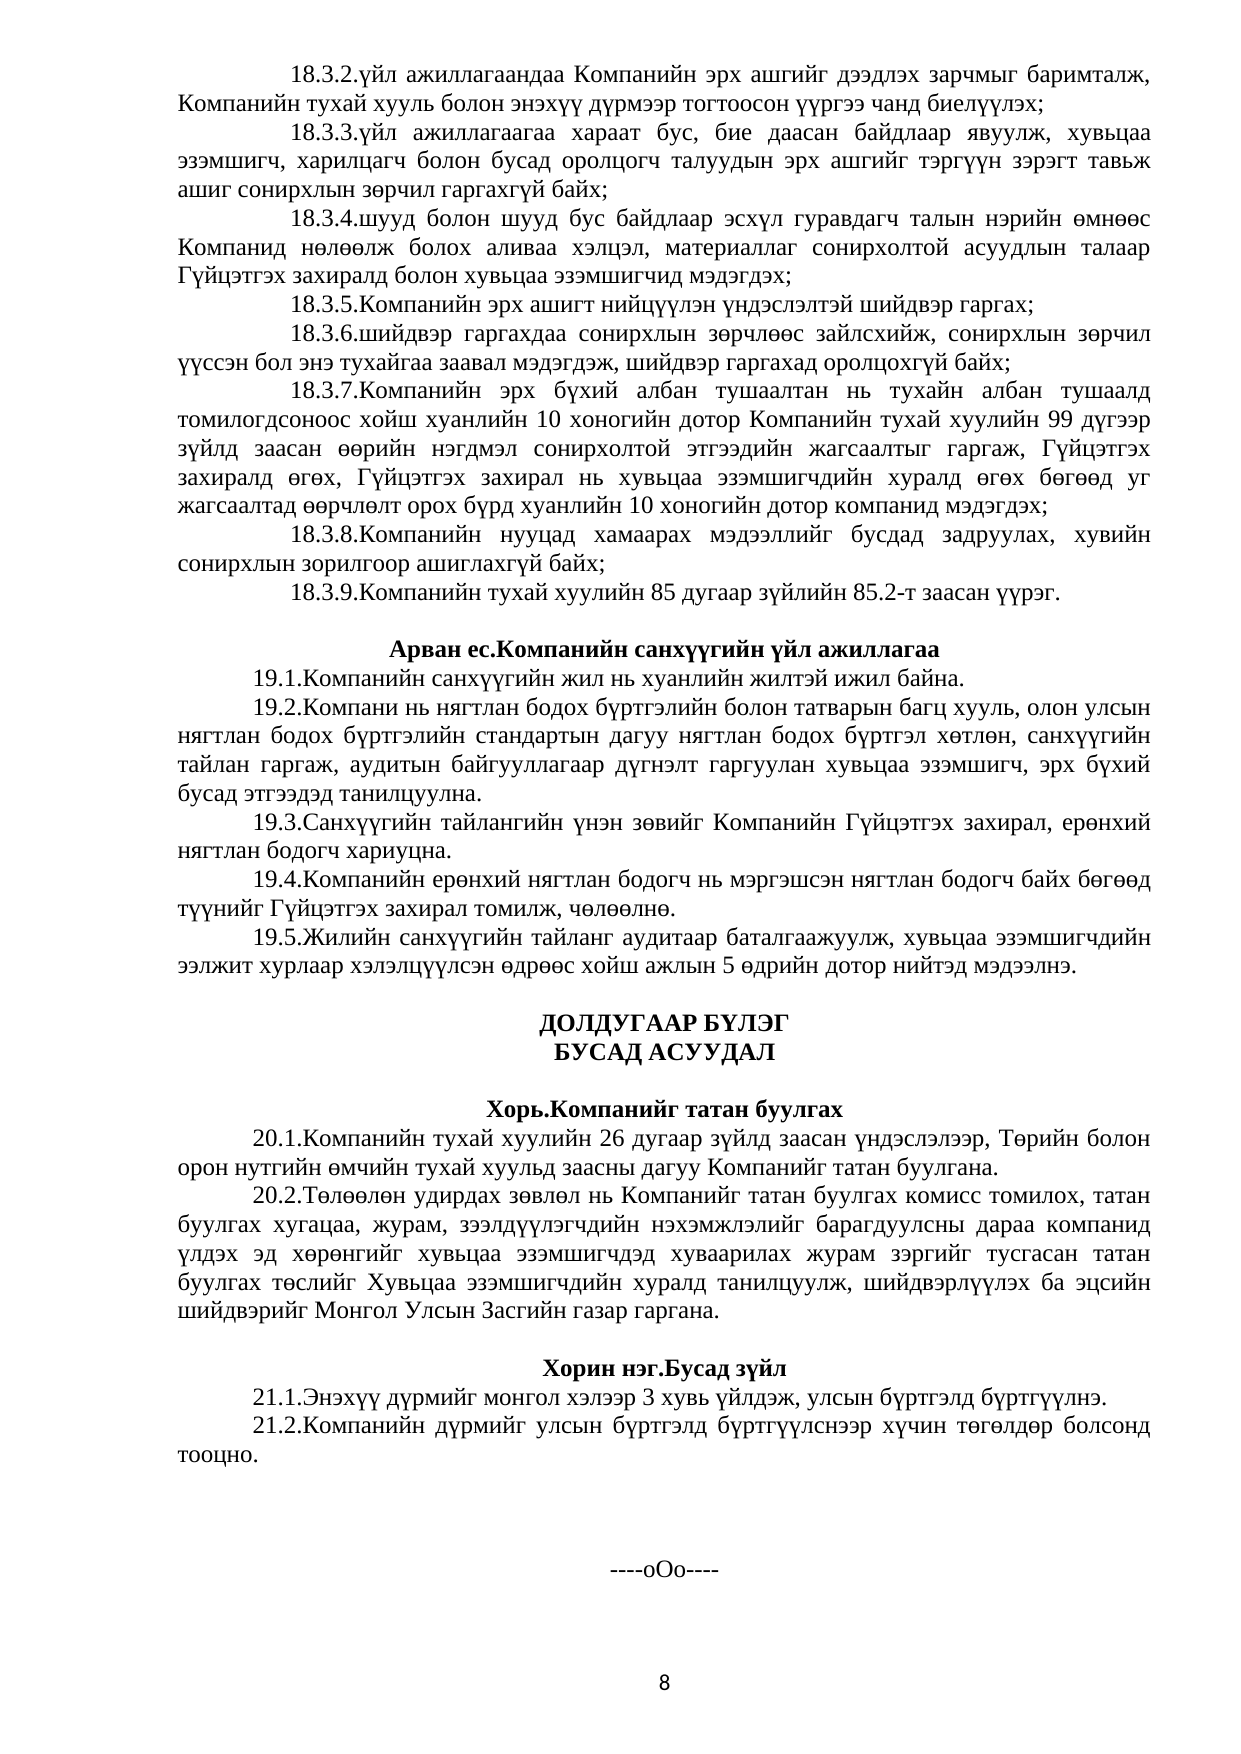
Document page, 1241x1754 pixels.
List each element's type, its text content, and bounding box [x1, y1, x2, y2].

text 21.1.Энэхүү дүрмийг монгол хэлээр 3 хувь үйлдэж, улсын бүртгэлд бүртгүүлнэ. [177, 1382, 1152, 1410]
text Хорин нэг.Бусад зүйл [177, 1353, 1152, 1382]
text 19.4.Компанийн ерөнхий нягтлан бодогч нь мэргэшсэн нягтлан бодогч байх бөгөөд түүнийг Гүйцэтгэх захирал томилж, чөлөөлнө. [177, 864, 1152, 922]
text 19.2.Компани нь нягтлан бодох бүртгэлийн болон татварын багц хууль, олон улсын нягтлан бодох бүртгэлийн стандартын дагуу нягтлан бодох бүртгэл хөтлөн, санхүүгийн тайлан гаргаж, аудитын байгууллагаар дүгнэлт гаргуулан хувьцаа эзэмшигч, эрх бүхий бусад этгээдэд танилцуулна. [177, 692, 1152, 807]
text Хорь.Компанийг татан буулгах [177, 1094, 1152, 1123]
text ДОЛДУГААР БҮЛЭГ [177, 1008, 1152, 1037]
text 19.3.Санхүүгийн тайлангийн үнэн зөвийг Компанийн Гүйцэтгэх захирал, ерөнхий нягтлан бодогч хариуцна. [177, 807, 1152, 864]
text 18.3.2.үйл ажиллагаандаа Компанийн эрх ашгийг дээдлэх зарчмыг баримталж, Компанийн тухай хууль болон энэхүү дүрмээр тогтоосон үүргээ чанд биелүүлэх; [177, 59, 1152, 117]
text ----oOo---- [177, 1554, 1152, 1583]
text 18.3.5.Компанийн эрх ашигт нийцүүлэн үндэслэлтэй шийдвэр гаргах; [177, 289, 1152, 318]
text 18.3.4.шууд болон шууд бус байдлаар эсхүл гуравдагч талын нэрийн өмнөөс Компанид нөлөөлж болох аливаа хэлцэл, материаллаг сонирхолтой асуудлын талаар Гүйцэтгэх захиралд болон хувьцаа эзэмшигчид мэдэгдэх; [177, 203, 1152, 289]
text 18.3.6.шийдвэр гаргахдаа сонирхлын зөрчлөөс зайлсхийж, сонирхлын зөрчил үүссэн бол энэ тухайгаа заавал мэдэгдэж, шийдвэр гаргахад оролцохгүй байх; [177, 318, 1152, 375]
text 19.1.Компанийн санхүүгийн жил нь хуанлийн жилтэй ижил байна. [177, 663, 1152, 692]
text 19.5.Жилийн санхүүгийн тайланг аудитаар баталгаажуулж, хувьцаа эзэмшигчдийн ээлжит хурлаар хэлэлцүүлсэн өдрөөс хойш ажлын 5 өдрийн дотор нийтэд мэдээлнэ. [177, 922, 1152, 979]
text Арван ес.Компанийн санхүүгийн үйл ажиллагаа [177, 634, 1152, 663]
text 21.2.Компанийн дүрмийг улсын бүртгэлд бүртгүүлснээр хүчин төгөлдөр болсонд тооцно. [177, 1410, 1152, 1468]
text 18.3.8.Компанийн нууцад хамаарах мэдээллийг бусдад задруулах, хувийн сонирхлын зорилгоор ашиглахгүй байх; [177, 519, 1152, 577]
text 18.3.7.Компанийн эрх бүхий албан тушаалтан нь тухайн албан тушаалд томилогдсоноос хойш хуанлийн 10 хоногийн дотор Компанийн тухай хуулийн 99 дүгээр зүйлд заасан өөрийн нэгдмэл сонирхолтой этгээдийн жагсаалтыг гаргаж, Гүйцэтгэх захиралд өгөх, Гүйцэтгэх захирал нь хувьцаа эзэмшигчдийн хуралд өгөх бөгөөд уг жагсаалтад өөрчлөлт орох бүрд хуанлийн 10 хоногийн дотор компанид мэдэгдэх; [177, 375, 1152, 519]
text 18.3.3.үйл ажиллагаагаа хараат бус, бие даасан байдлаар явуулж, хувьцаа эзэмшигч, харилцагч болон бусад оролцогч талуудын эрх ашгийг тэргүүн зэрэгт тавьж ашиг сонирхлын зөрчил гаргахгүй байх; [177, 117, 1152, 203]
text 20.1.Компанийн тухай хуулийн 26 дугаар зүйлд заасан үндэслэлээр, Төрийн болон орон нутгийн өмчийн тухай хуульд заасны дагуу Компанийг татан буулгана. [177, 1123, 1152, 1180]
text 18.3.9.Компанийн тухай хуулийн 85 дугаар зүйлийн 85.2-т заасан үүрэг. [177, 577, 1152, 605]
text 20.2.Төлөөлөн удирдах зөвлөл нь Компанийг татан буулгах комисс томилох, татан буулгах хугацаа, журам, зээлдүүлэгчдийн нэхэмжлэлийг барагдуулсны дараа компанид үлдэх эд хөрөнгийг хувьцаа эзэмшигчдэд хуваарилах журам зэргийг тусгасан татан буулгах төслийг Хувьцаа эзэмшигчдийн хуралд танилцуулж, шийдвэрлүүлэх ба эцсийн шийдвэрийг Монгол Улсын Засгийн газар гаргана. [177, 1180, 1152, 1324]
text БУСАД АСУУДАЛ [177, 1037, 1152, 1065]
